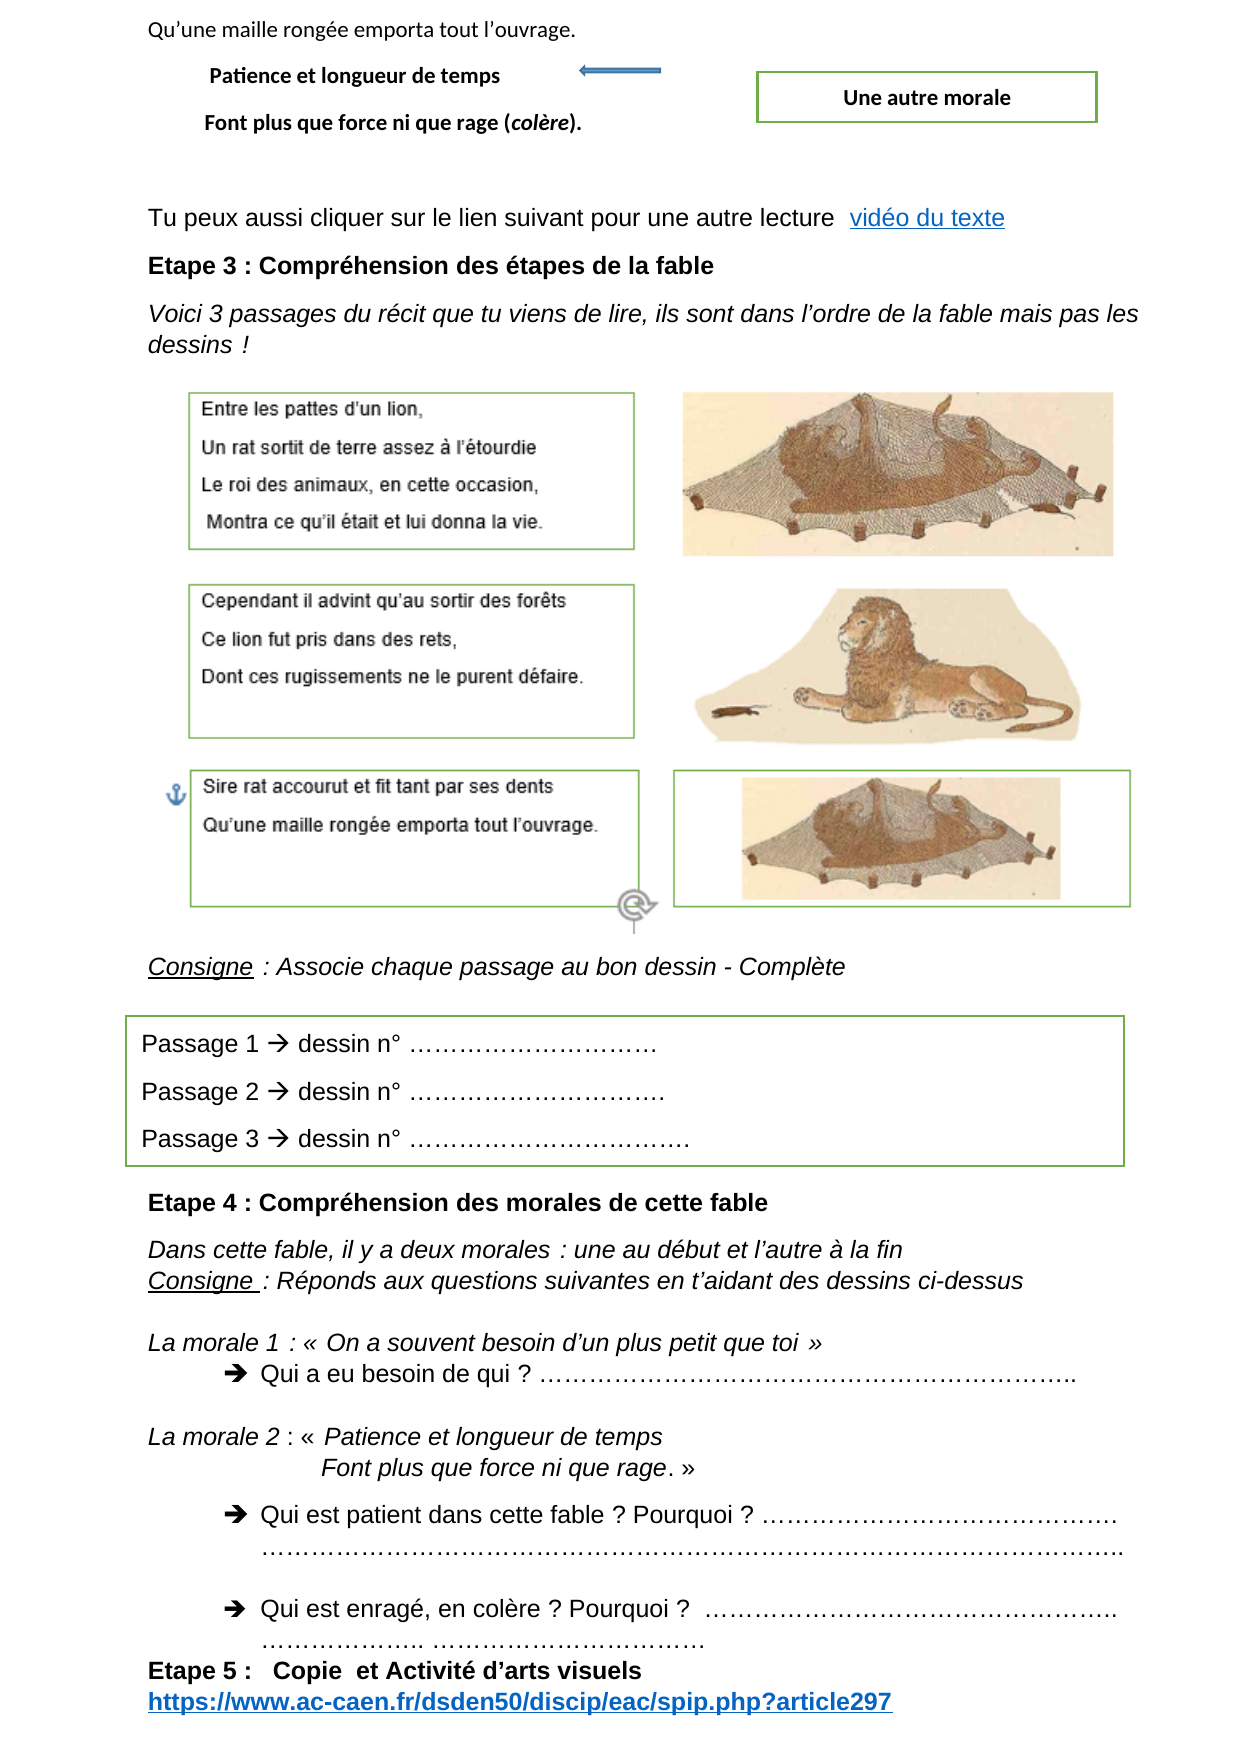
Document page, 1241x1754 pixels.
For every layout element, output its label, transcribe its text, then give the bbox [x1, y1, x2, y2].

list Qui est patient dans cette fable ? Pourquoi ? ……………………………………. [223, 1500, 1167, 1529]
picture [147, 377, 1144, 934]
list Qui est enragé, en colère ? Pourquoi ? …………………………………………..……………….. …………………………… [223, 1594, 1167, 1653]
text Consigne : Réponds aux questions suivantes en t’aidant des dessins ci-dessus [148, 1266, 1167, 1295]
text Font plus que force ni que rage (colère). [148, 108, 1167, 137]
text ………………………………………………………………………………………….. [260, 1532, 1167, 1560]
list Qui a eu besoin de qui ? ……………………………………………………….. [223, 1359, 1167, 1388]
text La morale 1 : « On a souvent besoin d’un plus petit que toi » [148, 1328, 1167, 1357]
text Qu’une maille rongée emporta tout l’ouvrage. [148, 15, 1167, 43]
text La morale 2 : « Patience et longueur de temps [148, 1422, 1167, 1450]
text Dans cette fable, il y a deux morales : une au début et l’autre à la fin [148, 1235, 1167, 1264]
text Patience et longueur de temps [148, 62, 1167, 90]
text Tu peux aussi cliquer sur le lien suivant pour une autre lecture vidéo du texte [148, 203, 1167, 232]
text https://www.ac-caen.fr/dsden50/discip/eac/spip.php?article297 [148, 1687, 1167, 1716]
text Etape 3 : Compréhension des étapes de la fable [148, 251, 1167, 279]
text Consigne : Associe chaque passage au bon dessin - Complète [148, 952, 1167, 981]
text Font plus que force ni que rage. » [148, 1453, 1167, 1481]
text Etape 4 : Compréhension des morales de cette fable [148, 1188, 1167, 1216]
text Voici 3 passages du récit que tu viens de lire, ils sont dans l’ordre de la fable mais pas les dessins ! [148, 298, 1167, 358]
text Etape 5 : Copie et Activité d’arts visuels [148, 1656, 1167, 1684]
